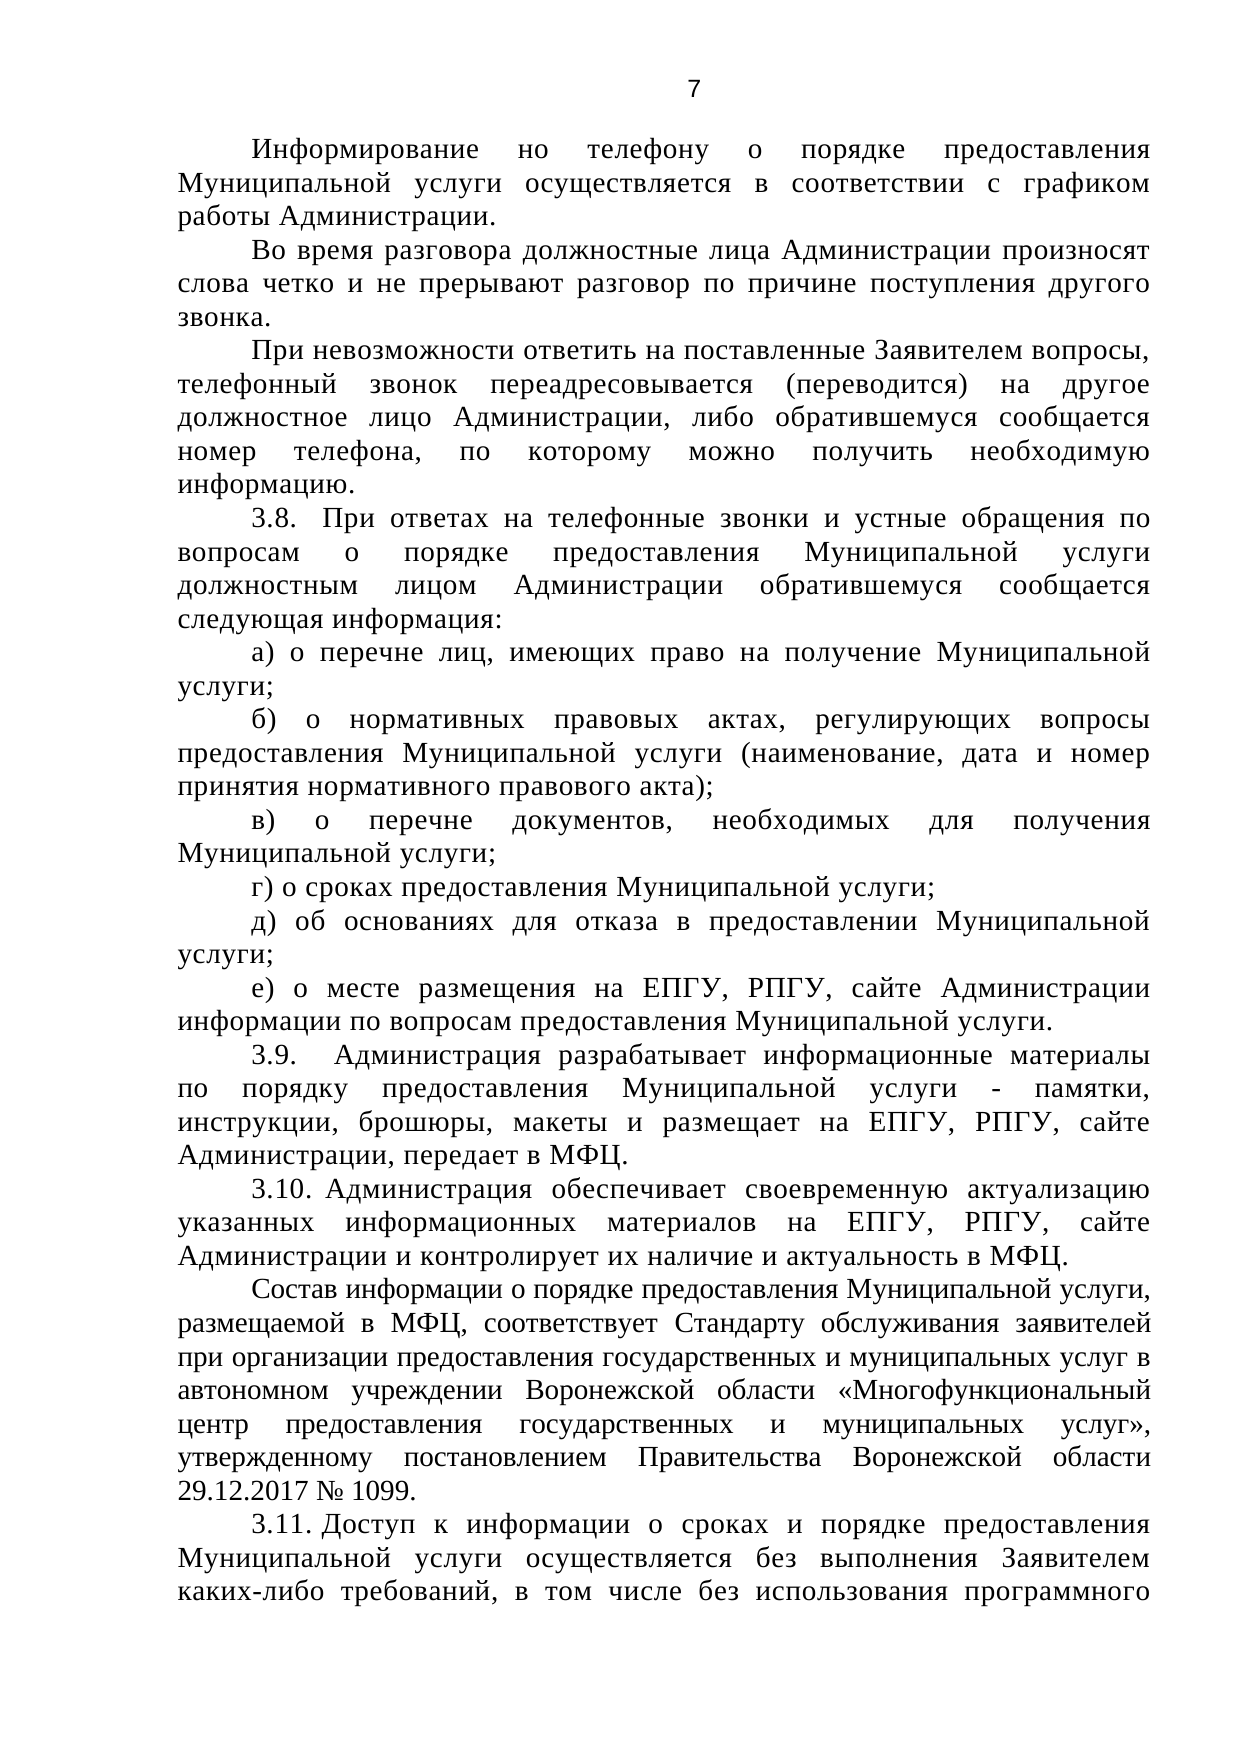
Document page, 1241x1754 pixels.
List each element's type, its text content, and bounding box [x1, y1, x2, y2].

list Администрация обеспечивает своевременную актуализацию указанных информационных материалов на ЕПГУ, РПГУ, сайте Администрации и контролирует их наличие и актуальность в МФЦ. [177, 1171, 1152, 1272]
text д) об основаниях для отказа в предоставлении Муниципальной услуги; [177, 903, 1152, 970]
list Администрация разрабатывает информационные материалы по порядку предоставления Муниципальной услуги - памятки, инструкции, брошюры, макеты и размещает на ЕПГУ, РПГУ, сайте Администрации, передает в МФЦ. [177, 1037, 1152, 1171]
list При ответах на телефонные звонки и устные обращения по вопросам о порядке предоставления Муниципальной услуги должностным лицом Администрации обратившемуся сообщается следующая информация: [177, 500, 1152, 634]
text а) о перечне лиц, имеющих право на получение Муниципальной услуги; [177, 634, 1152, 701]
text г) о сроках предоставления Муниципальной услуги; [177, 869, 1152, 903]
text е) о месте размещения на ЕПГУ, РПГУ, сайте Администрации информации по вопросам предоставления Муниципальной услуги. [177, 970, 1152, 1037]
text Состав информации о порядке предоставления Муниципальной услуги, размещаемой в МФЦ, соответствует Стандарту обслуживания заявителей при организации предоставления государственных и муниципальных услуг в автономном учреждении Воронежской области «Многофункциональный центр предоставления государственных и муниципальных услуг», утвержденному постановлением Правительства Воронежской области 29.12.2017 № 1099. [177, 1272, 1152, 1506]
text Информирование но телефону о порядке предоставления Муниципальной услуги осуществляется в соответствии с графиком работы Администрации. [177, 131, 1152, 232]
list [177, 1506, 1152, 1607]
text б) о нормативных правовых актах, регулирующих вопросы предоставления Муниципальной услуги (наименование, дата и номер принятия нормативного правового акта); [177, 701, 1152, 802]
text в) о перечне документов, необходимых для получения Муниципальной услуги; [177, 802, 1152, 869]
text Во время разговора должностные лица Администрации произносят слова четко и не прерывают разговор по причине поступления другого звонка. [177, 232, 1152, 332]
text При невозможности ответить на поставленные Заявителем вопросы, телефонный звонок переадресовывается (переводится) на другое должностное лицо Администрации, либо обратившемуся сообщается номер телефона, по которому можно получить необходимую информацию. [177, 332, 1152, 500]
